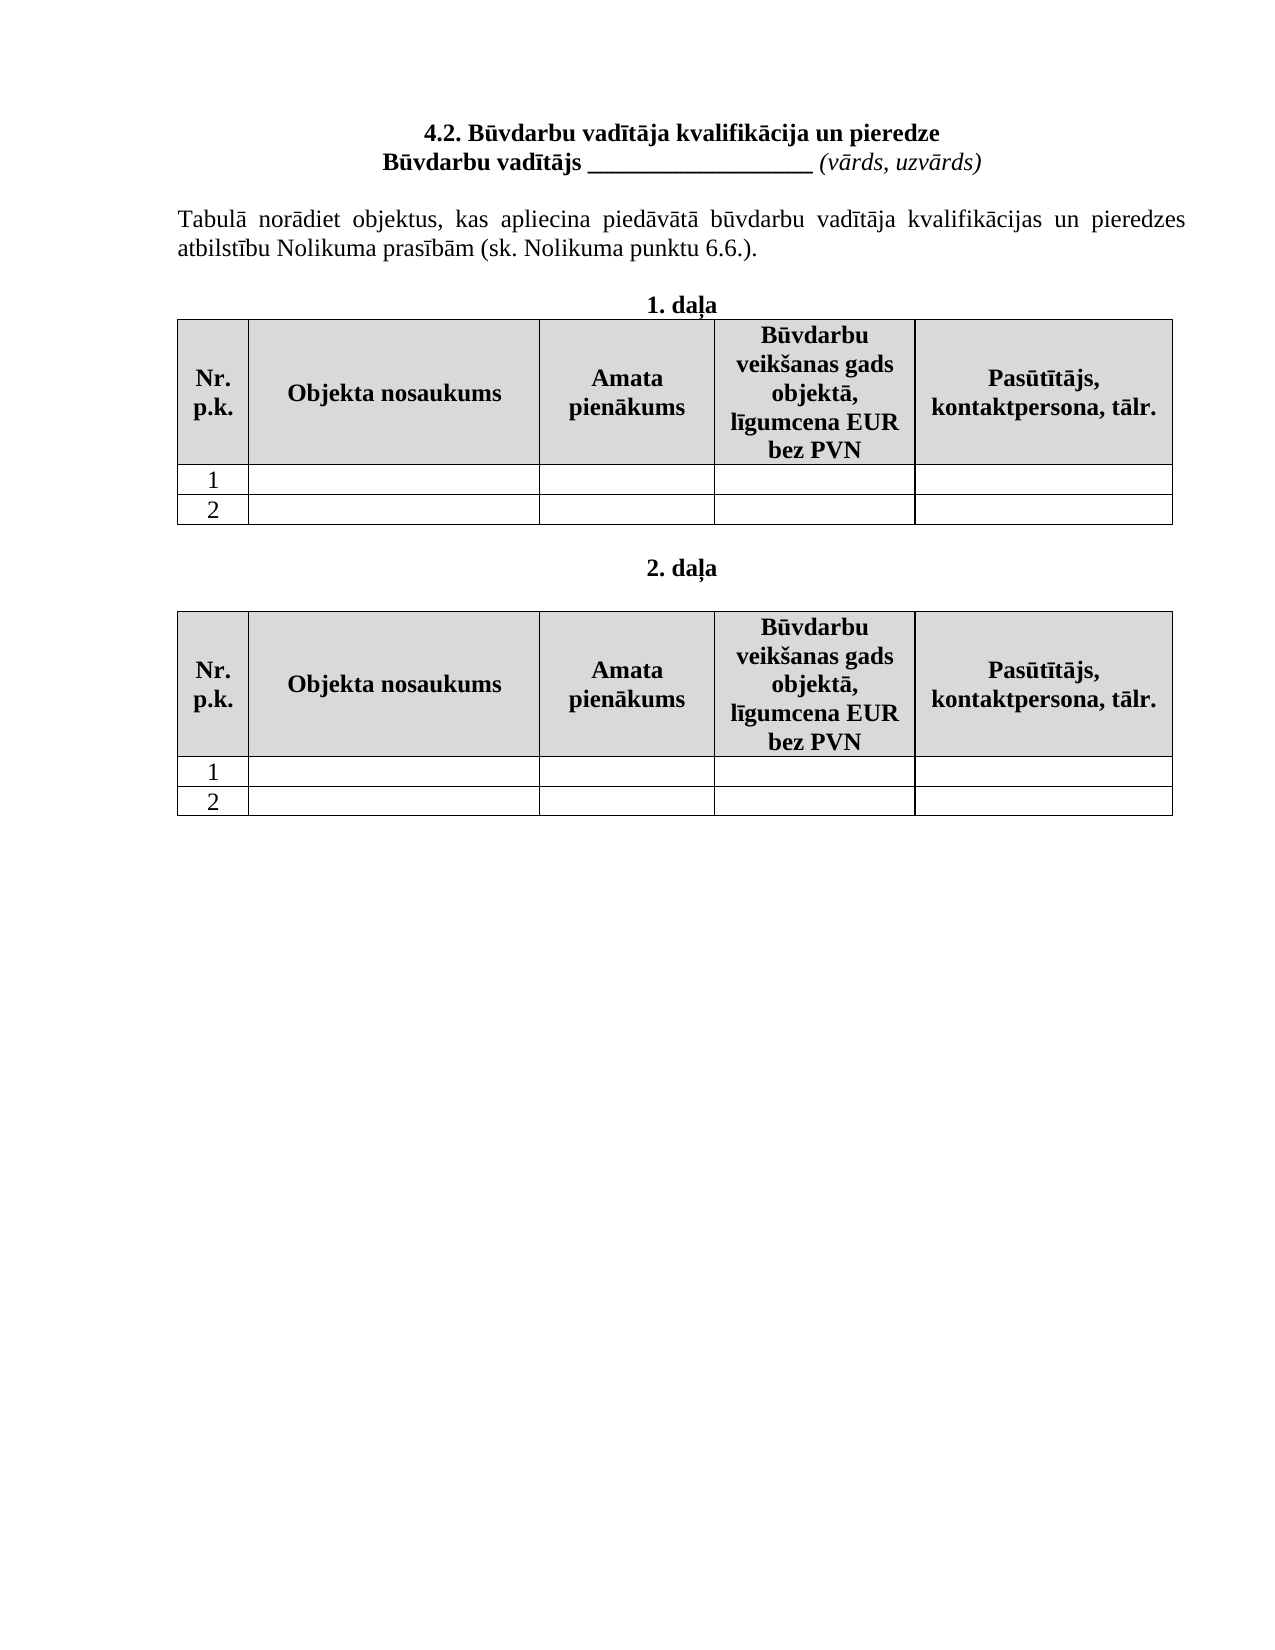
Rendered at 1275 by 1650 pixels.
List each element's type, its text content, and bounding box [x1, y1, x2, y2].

table_header Objekta nosaukums [249, 612, 539, 756]
table_cell [916, 465, 1172, 494]
table_header Pasūtītājs, kontaktpersona, tālr. [916, 612, 1172, 756]
table_header Pasūtītājs, kontaktpersona, tālr. [916, 320, 1172, 464]
table_cell 2 [178, 787, 248, 815]
table_header Amata pienākums [540, 612, 714, 756]
text 4.2. Būvdarbu vadītāja kvalifikācija un pieredze [177, 118, 1186, 147]
table_cell [540, 787, 714, 815]
table_cell [249, 757, 539, 786]
table_header Amata pienākums [540, 320, 714, 464]
text 2. daļa [177, 553, 1186, 582]
table_cell [916, 495, 1172, 524]
table_header Objekta nosaukums [249, 320, 539, 464]
text 1. daļa [177, 291, 1186, 319]
table_cell [916, 757, 1172, 786]
table_cell [715, 465, 914, 494]
table_header Nr. p.k. [178, 612, 248, 756]
table_cell [249, 495, 539, 524]
table_cell [249, 465, 539, 494]
table_cell [540, 757, 714, 786]
text Būvdarbu vadītājs __________________ (vārds, uzvārds) [177, 147, 1186, 176]
table_cell [715, 757, 914, 786]
table_cell [540, 495, 714, 524]
table_cell 2 [178, 495, 248, 524]
text Tabulā norādiet objektus, kas apliecina piedāvātā būvdarbu vadītāja kvalifikācijas un pieredzes atbilstību Nolikuma prasībām (sk. Nolikuma punktu 6.6.). [177, 204, 1186, 262]
table_header Būvdarbu veikšanas gads objektā, līgumcena EUR bez PVN [715, 320, 914, 464]
table_cell [715, 787, 914, 815]
table_header Nr. p.k. [178, 320, 248, 464]
table_header Būvdarbu veikšanas gads objektā, līgumcena EUR bez PVN [715, 612, 914, 756]
table_cell 1 [178, 757, 248, 786]
table_cell [916, 787, 1172, 815]
table_cell 1 [178, 465, 248, 494]
table_cell [715, 495, 914, 524]
table_cell [540, 465, 714, 494]
table_cell [249, 787, 539, 815]
